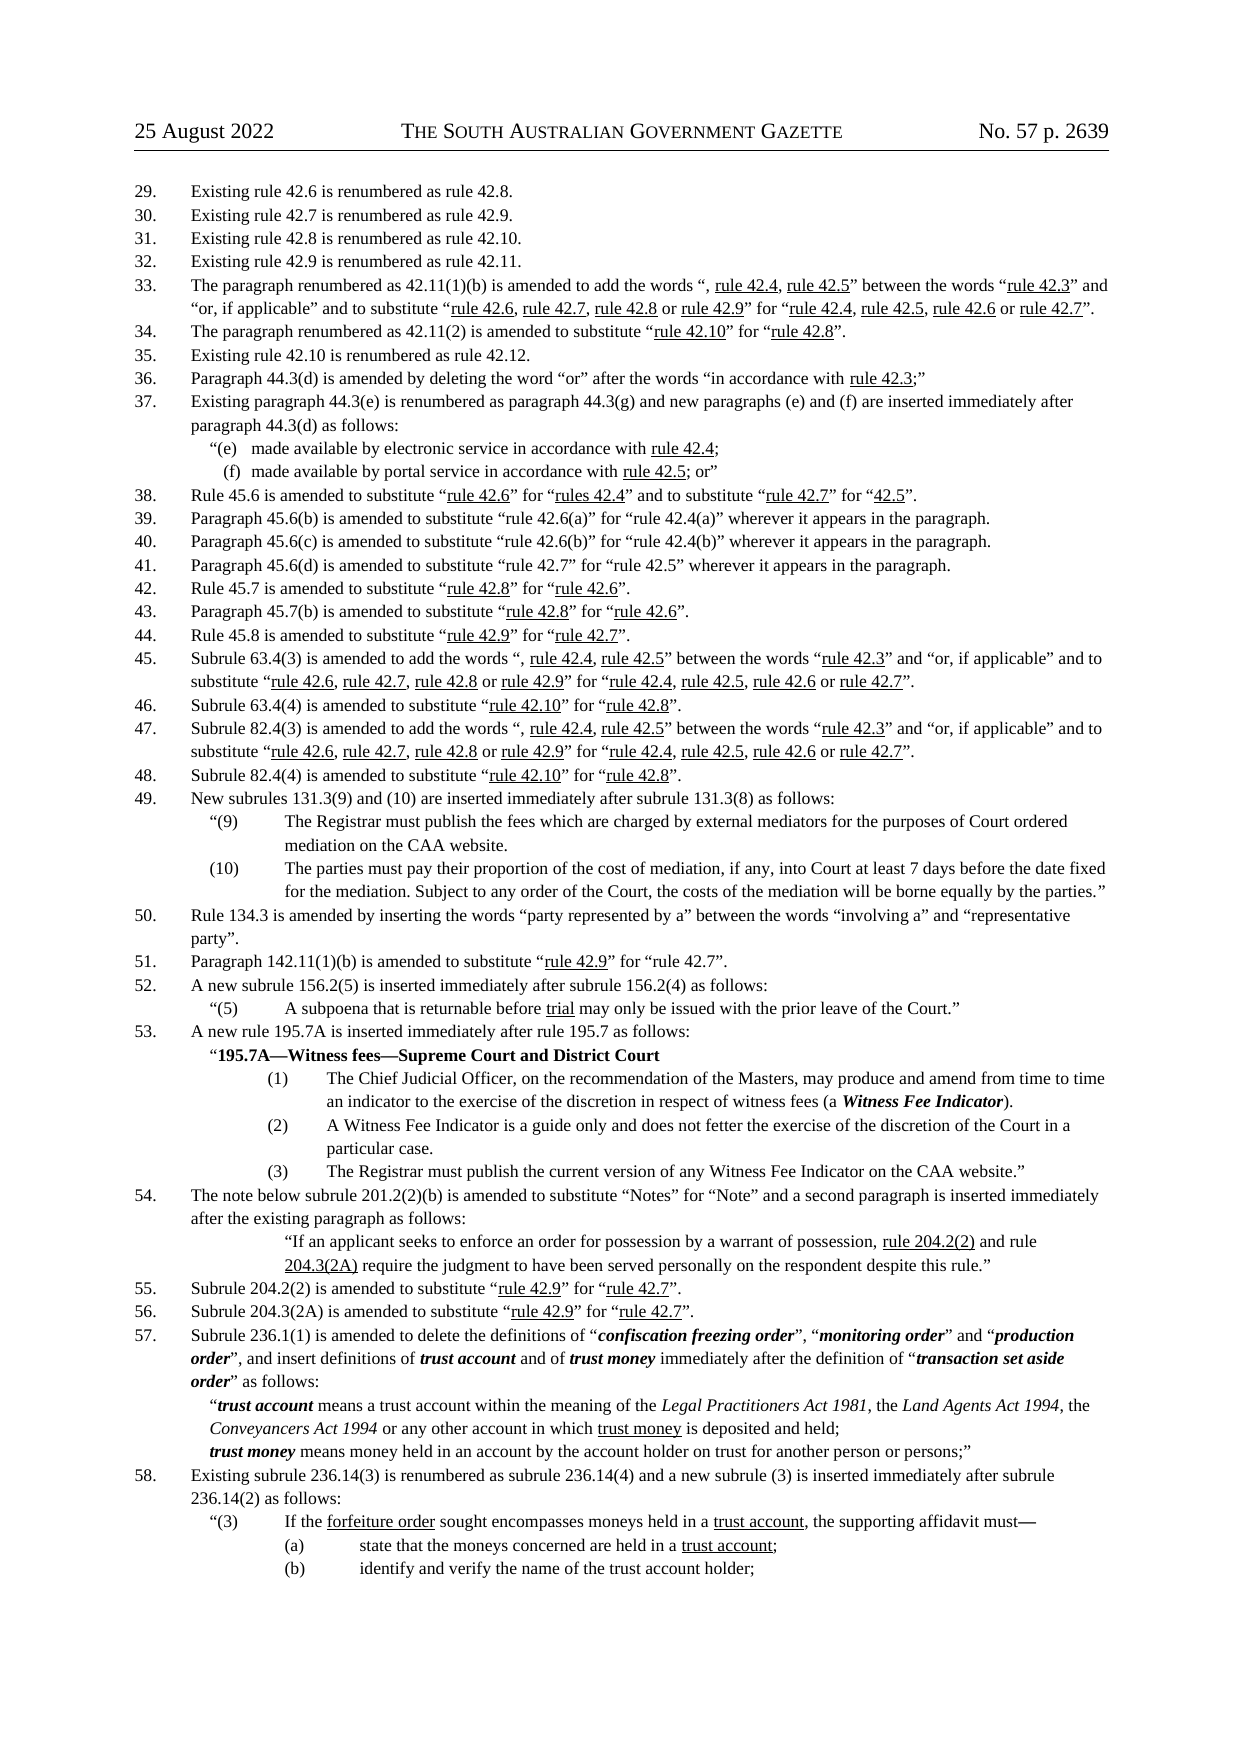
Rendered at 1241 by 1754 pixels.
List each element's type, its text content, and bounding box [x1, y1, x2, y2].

list Subrule 204.3(2A) is amended to substitute “rule 42.9” for “rule 42.7”. [134, 1301, 1109, 1322]
list Existing subrule 236.14(3) is renumbered as subrule 236.14(4) and a new subrule (3) is inserted immediately after subrule 236.14(2) as follows: [134, 1465, 1109, 1508]
list Paragraph 44.3(d) is amended by deleting the word “or” after the words “in accordance with rule 42.3;” [134, 368, 1109, 388]
list Existing paragraph 44.3(e) is renumbered as paragraph 44.3(g) and new paragraphs (e) and (f) are inserted immediately after paragraph 44.3(d) as follows: [134, 391, 1109, 435]
text “(3) If the forfeiture order sought encompasses moneys held in a trust account, the supporting affidavit must— [209, 1511, 1109, 1532]
text (f) made available by portal service in accordance with rule 42.5; or” [209, 461, 1109, 482]
list Paragraph 45.7(b) is amended to substitute “rule 42.8” for “rule 42.6”. [134, 601, 1109, 622]
list A new rule 195.7A is inserted immediately after rule 195.7 as follows: [134, 1021, 1109, 1042]
text “(5) A subpoena that is returnable before trial may only be issued with the prior leave of the Court.” [209, 998, 1109, 1018]
list Existing rule 42.8 is renumbered as rule 42.10. [134, 228, 1109, 248]
text (10) The parties must pay their proportion of the cost of mediation, if any, into Court at least 7 days before the date fixed for the mediation. Subject to any order of the Court, the costs of the mediation will be borne equally by the parties.” [209, 858, 1109, 902]
list A new subrule 156.2(5) is inserted immediately after subrule 156.2(4) as follows: [134, 975, 1109, 995]
text (b) identify and verify the name of the trust account holder; [284, 1558, 1109, 1578]
text “195.7A—Witness fees—Supreme Court and District Court [209, 1045, 1109, 1065]
list Paragraph 45.6(d) is amended to substitute “rule 42.7” for “rule 42.5” wherever it appears in the paragraph. [134, 555, 1109, 575]
list The paragraph renumbered as 42.11(2) is amended to substitute “rule 42.10” for “rule 42.8”. [134, 321, 1109, 342]
list Rule 45.7 is amended to substitute “rule 42.8” for “rule 42.6”. [134, 578, 1109, 598]
list Rule 45.8 is amended to substitute “rule 42.9” for “rule 42.7”. [134, 625, 1109, 645]
list Subrule 82.4(4) is amended to substitute “rule 42.10” for “rule 42.8”. [134, 765, 1109, 785]
list Rule 45.6 is amended to substitute “rule 42.6” for “rules 42.4” and to substitute “rule 42.7” for “42.5”. [134, 485, 1109, 505]
list Paragraph 142.11(1)(b) is amended to substitute “rule 42.9” for “rule 42.7”. [134, 951, 1109, 972]
list Existing rule 42.6 is renumbered as rule 42.8. [134, 181, 1109, 202]
text “(9) The Registrar must publish the fees which are charged by external mediators for the purposes of Court ordered mediation on the CAA website. [209, 811, 1109, 855]
text “trust account means a trust account within the meaning of the Legal Practitioners Act 1981, the Land Agents Act 1994, the Conveyancers Act 1994 or any other account in which trust money is deposited and held; [209, 1395, 1109, 1438]
list Subrule 204.2(2) is amended to substitute “rule 42.9” for “rule 42.7”. [134, 1278, 1109, 1298]
text “(e) made available by electronic service in accordance with rule 42.4; [209, 438, 1109, 458]
list Paragraph 45.6(b) is amended to substitute “rule 42.6(a)” for “rule 42.4(a)” wherever it appears in the paragraph. [134, 508, 1109, 528]
list The paragraph renumbered as 42.11(1)(b) is amended to add the words “, rule 42.4, rule 42.5” between the words “rule 42.3” and “or, if applicable” and to substitute “rule 42.6, rule 42.7, rule 42.8 or rule 42.9” for “rule 42.4, rule 42.5, rule 42.6 or rule 42.7”. [134, 275, 1109, 318]
list Subrule 82.4(3) is amended to add the words “, rule 42.4, rule 42.5” between the words “rule 42.3” and “or, if applicable” and to substitute “rule 42.6, rule 42.7, rule 42.8 or rule 42.9” for “rule 42.4, rule 42.5, rule 42.6 or rule 42.7”. [134, 718, 1109, 762]
list Subrule 63.4(3) is amended to add the words “, rule 42.4, rule 42.5” between the words “rule 42.3” and “or, if applicable” and to substitute “rule 42.6, rule 42.7, rule 42.8 or rule 42.9” for “rule 42.4, rule 42.5, rule 42.6 or rule 42.7”. [134, 648, 1109, 692]
list Existing rule 42.7 is renumbered as rule 42.9. [134, 205, 1109, 225]
list Existing rule 42.9 is renumbered as rule 42.11. [134, 251, 1109, 272]
list Paragraph 45.6(c) is amended to substitute “rule 42.6(b)” for “rule 42.4(b)” wherever it appears in the paragraph. [134, 531, 1109, 552]
text “If an applicant seeks to enforce an order for possession by a warrant of possession, rule 204.2(2) and rule 204.3(2A) require the judgment to have been served personally on the respondent despite this rule.” [284, 1231, 1109, 1275]
list Subrule 236.1(1) is amended to delete the definitions of “confiscation freezing order”, “monitoring order” and “production order”, and insert definitions of trust account and of trust money immediately after the definition of “transaction set aside order” as follows: [134, 1325, 1109, 1392]
text (2) A Witness Fee Indicator is a guide only and does not fetter the exercise of the discretion of the Court in a particular case. [267, 1115, 1109, 1158]
text (1) The Chief Judicial Officer, on the recommendation of the Masters, may produce and amend from time to time an indicator to the exercise of the discretion in respect of witness fees (a Witness Fee Indicator). [267, 1068, 1109, 1112]
text (a) state that the moneys concerned are held in a trust account; [284, 1535, 1109, 1555]
text (3) The Registrar must publish the current version of any Witness Fee Indicator on the CAA website.” [267, 1161, 1109, 1182]
list Subrule 63.4(4) is amended to substitute “rule 42.10” for “rule 42.8”. [134, 695, 1109, 715]
list Rule 134.3 is amended by inserting the words “party represented by a” between the words “involving a” and “representative party”. [134, 905, 1109, 948]
text trust money means money held in an account by the account holder on trust for another person or persons;” [209, 1441, 1109, 1462]
list Existing rule 42.10 is renumbered as rule 42.12. [134, 345, 1109, 365]
list New subrules 131.3(9) and (10) are inserted immediately after subrule 131.3(8) as follows: [134, 788, 1109, 808]
list The note below subrule 201.2(2)(b) is amended to substitute “Notes” for “Note” and a second paragraph is inserted immediately after the existing paragraph as follows: [134, 1185, 1109, 1228]
